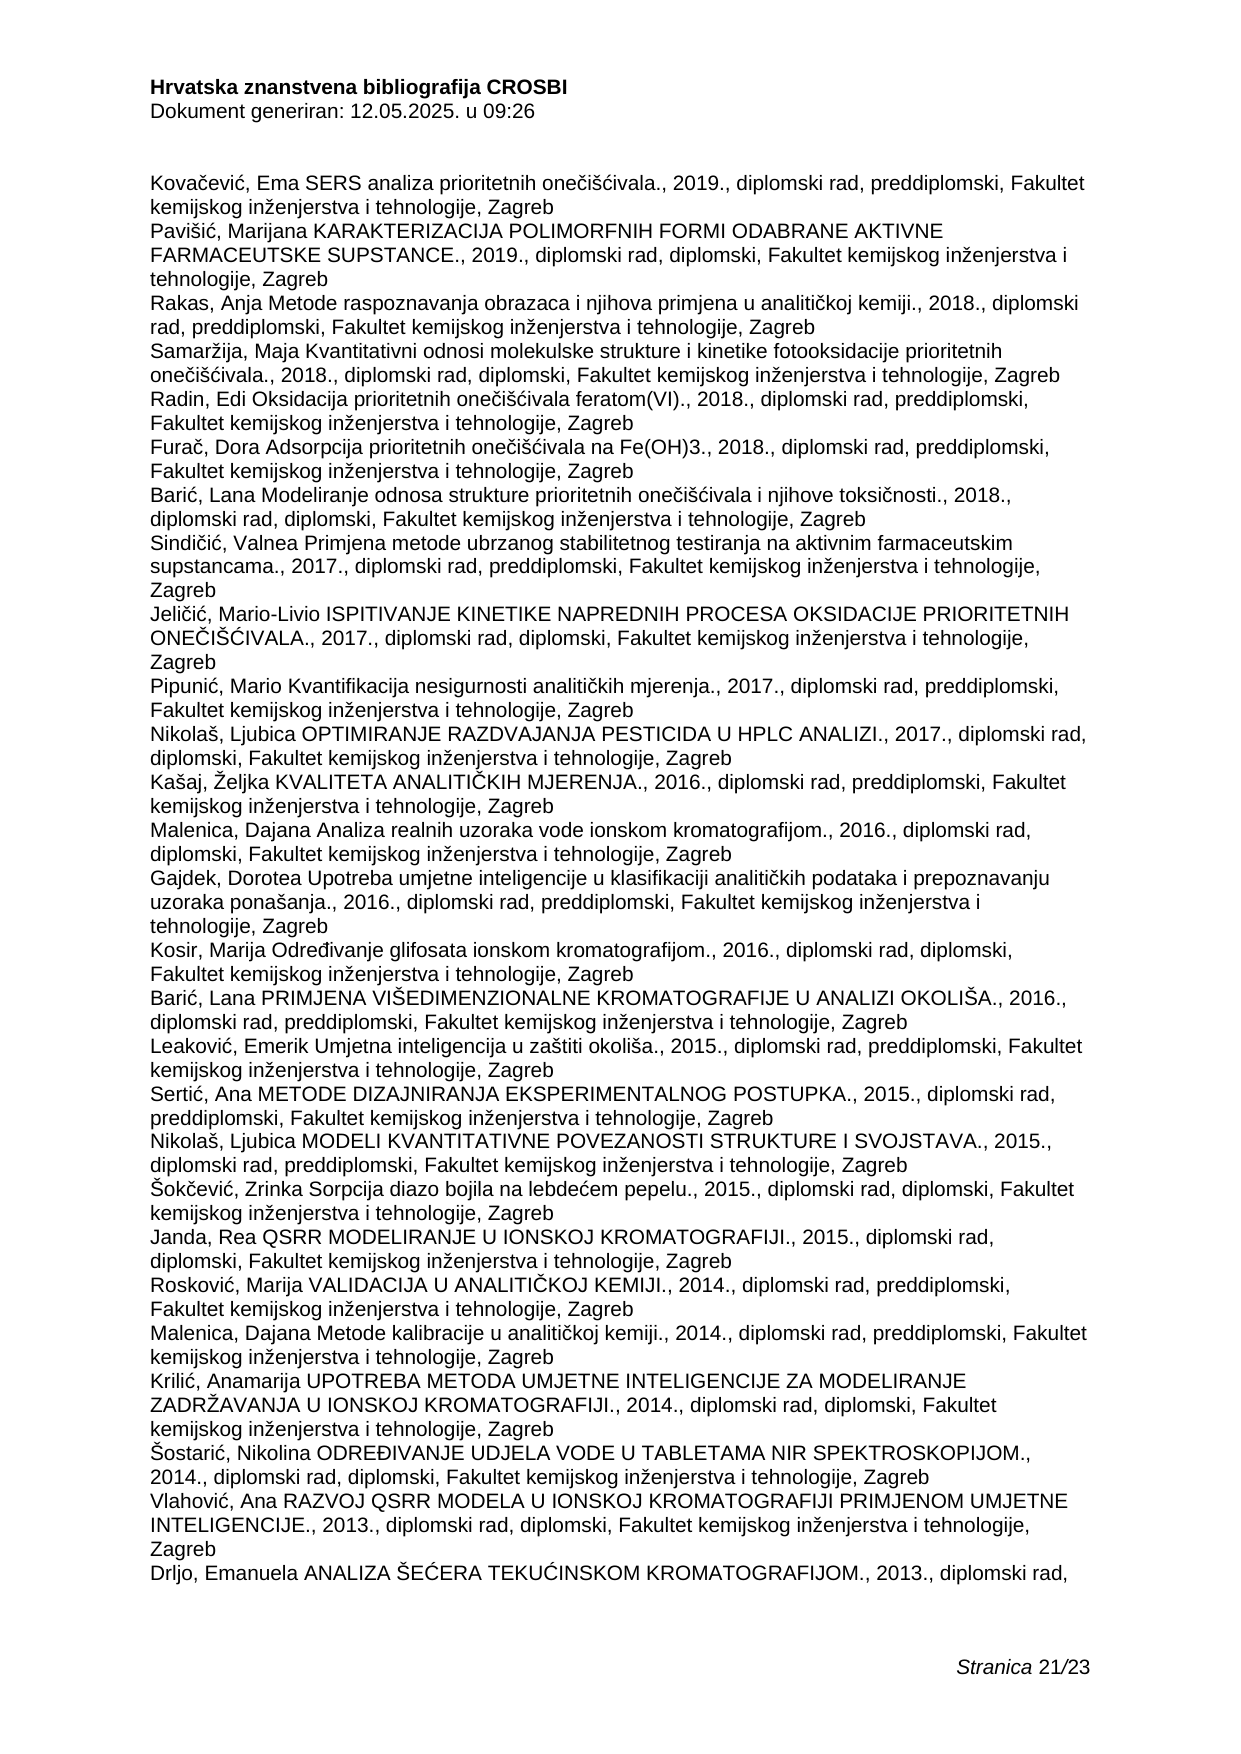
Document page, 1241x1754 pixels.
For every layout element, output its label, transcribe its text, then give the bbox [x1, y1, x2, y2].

text Radin, Edi [150, 387, 1090, 434]
text Šostarić, Nikolina [150, 1441, 1090, 1489]
text Rosković, Marija [150, 1273, 1090, 1321]
text Leaković, Emerik [150, 1033, 1090, 1081]
text Kašaj, Željka [150, 770, 1090, 818]
text Nikolaš, Ljubica [150, 1129, 1090, 1177]
text Furač, Dora [150, 434, 1090, 482]
text Kosir, Marija [150, 938, 1090, 986]
text Barić, Lana [150, 482, 1090, 530]
text Barić, Lana [150, 986, 1090, 1033]
text Janda, Rea [150, 1225, 1090, 1273]
text Vlahović, Ana [150, 1489, 1090, 1561]
text Jeličić, Mario-Livio [150, 602, 1090, 674]
text Pavišić, Marijana [150, 219, 1090, 291]
text Pipunić, Mario [150, 674, 1090, 722]
text Sindičić, Valnea [150, 530, 1090, 602]
text Sertić, Ana [150, 1081, 1090, 1129]
text Malenica, Dajana [150, 1321, 1090, 1369]
text Samaržija, Maja [150, 339, 1090, 387]
text Rakas, Anja [150, 291, 1090, 339]
text Gajdek, Dorotea [150, 866, 1090, 938]
text Krilić, Anamarija [150, 1369, 1090, 1441]
text Nikolaš, Ljubica [150, 722, 1090, 770]
text Kovačević, Ema [150, 171, 1090, 219]
text Drljo, Emanuela [150, 1561, 1090, 1584]
text Malenica, Dajana [150, 818, 1090, 866]
text Šokčević, Zrinka [150, 1177, 1090, 1225]
